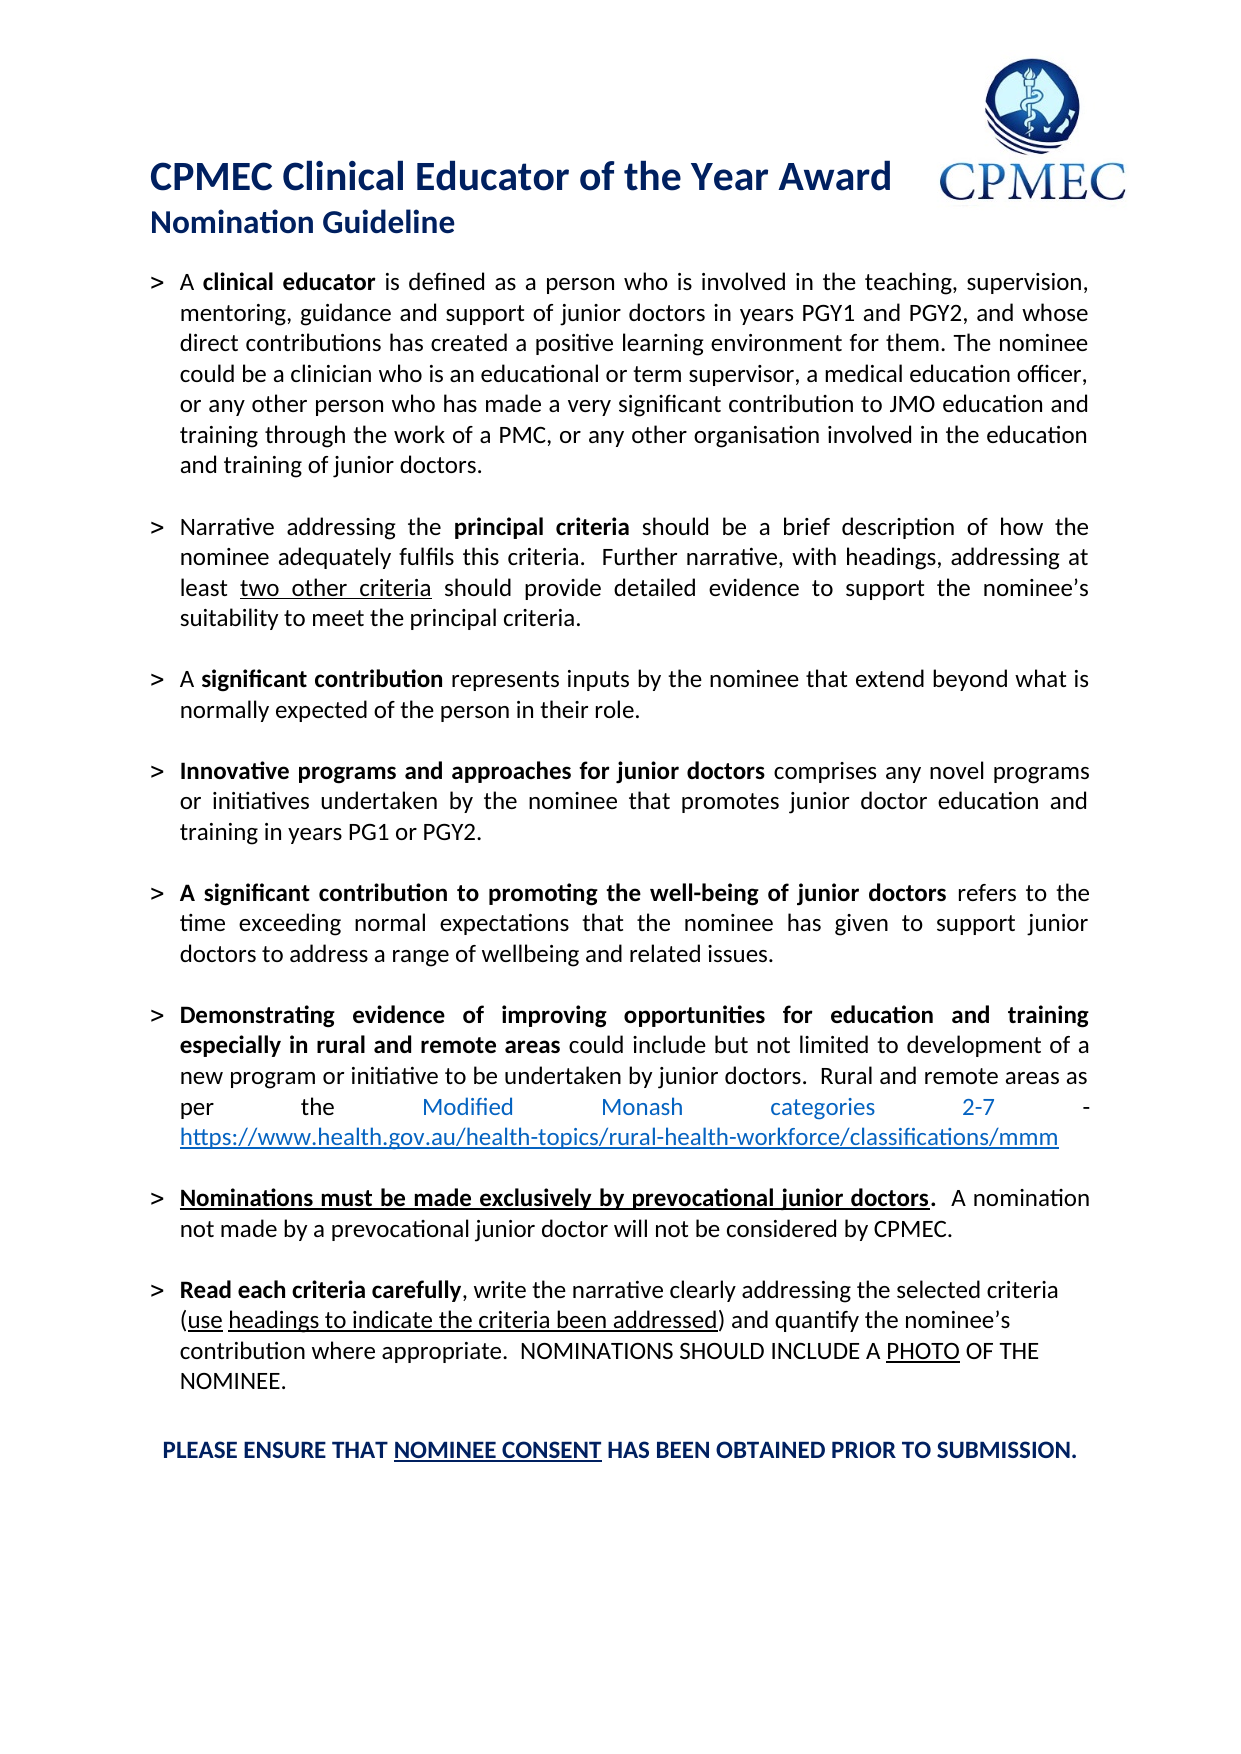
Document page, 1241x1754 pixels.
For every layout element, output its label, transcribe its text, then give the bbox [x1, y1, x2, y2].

picture [921, 50, 1143, 217]
list A clinical educator is defined as a person who is involved in the teaching, supervision, mentoring, guidance and support of junior doctors in years PGY1 and PGY2, and whose direct contributions has created a positive learning environment for them. The nominee could be a clinician who is an educational or term supervisor, a medical education officer, or any other person who has made a very significant contribution to JMO education and training through the work of a PMC, or any other organisation involved in the education and training of junior doctors. [150, 267, 1090, 480]
list Demonstrating evidence of improving opportunities for education and training especially in rural and remote areas could include but not limited to development of a new program or initiative to be undertaken by junior doctors. Rural and remote areas as per the Modified Monash categories 2-7 - https://www.health.gov.au/health-topics/rural-health-workforce/classifications/mmm [150, 999, 1090, 1152]
list A significant contribution to promoting the well-being of junior doctors refers to the time exceeding normal expectations that the nominee has given to support junior doctors to address a range of wellbeing and related issues. [150, 877, 1090, 968]
list A significant contribution represents inputs by the nominee that extend beyond what is normally expected of the person in their role. [150, 663, 1090, 724]
subtitle CPMEC Clinical Educator of the Year Award Nomination Guideline [150, 150, 1090, 242]
list Nominations must be made exclusively by prevocational junior doctors. A nomination not made by a prevocational junior doctor will not be considered by CPMEC. [150, 1182, 1090, 1243]
list Innovative programs and approaches for junior doctors comprises any novel programs or initiatives undertaken by the nominee that promotes junior doctor education and training in years PG1 or PGY2. [150, 755, 1090, 846]
list Narrative addressing the principal criteria should be a brief description of how the nominee adequately fulfils this criteria. Further narrative, with headings, addressing at least two other criteria should provide detailed evidence to support the nominee’s suitability to meet the principal criteria. [150, 511, 1090, 633]
text PLEASE ENSURE THAT NOMINEE CONSENT HAS BEEN OBTAINED PRIOR TO SUBMISSION. [150, 1434, 1090, 1465]
list Read each criteria carefully, write the narrative clearly addressing the selected criteria (use headings to indicate the criteria been addressed) and quantify the nominee’s contribution where appropriate. NOMINATIONS SHOULD INCLUDE A PHOTO OF THE NOMINEE. [150, 1274, 1090, 1396]
